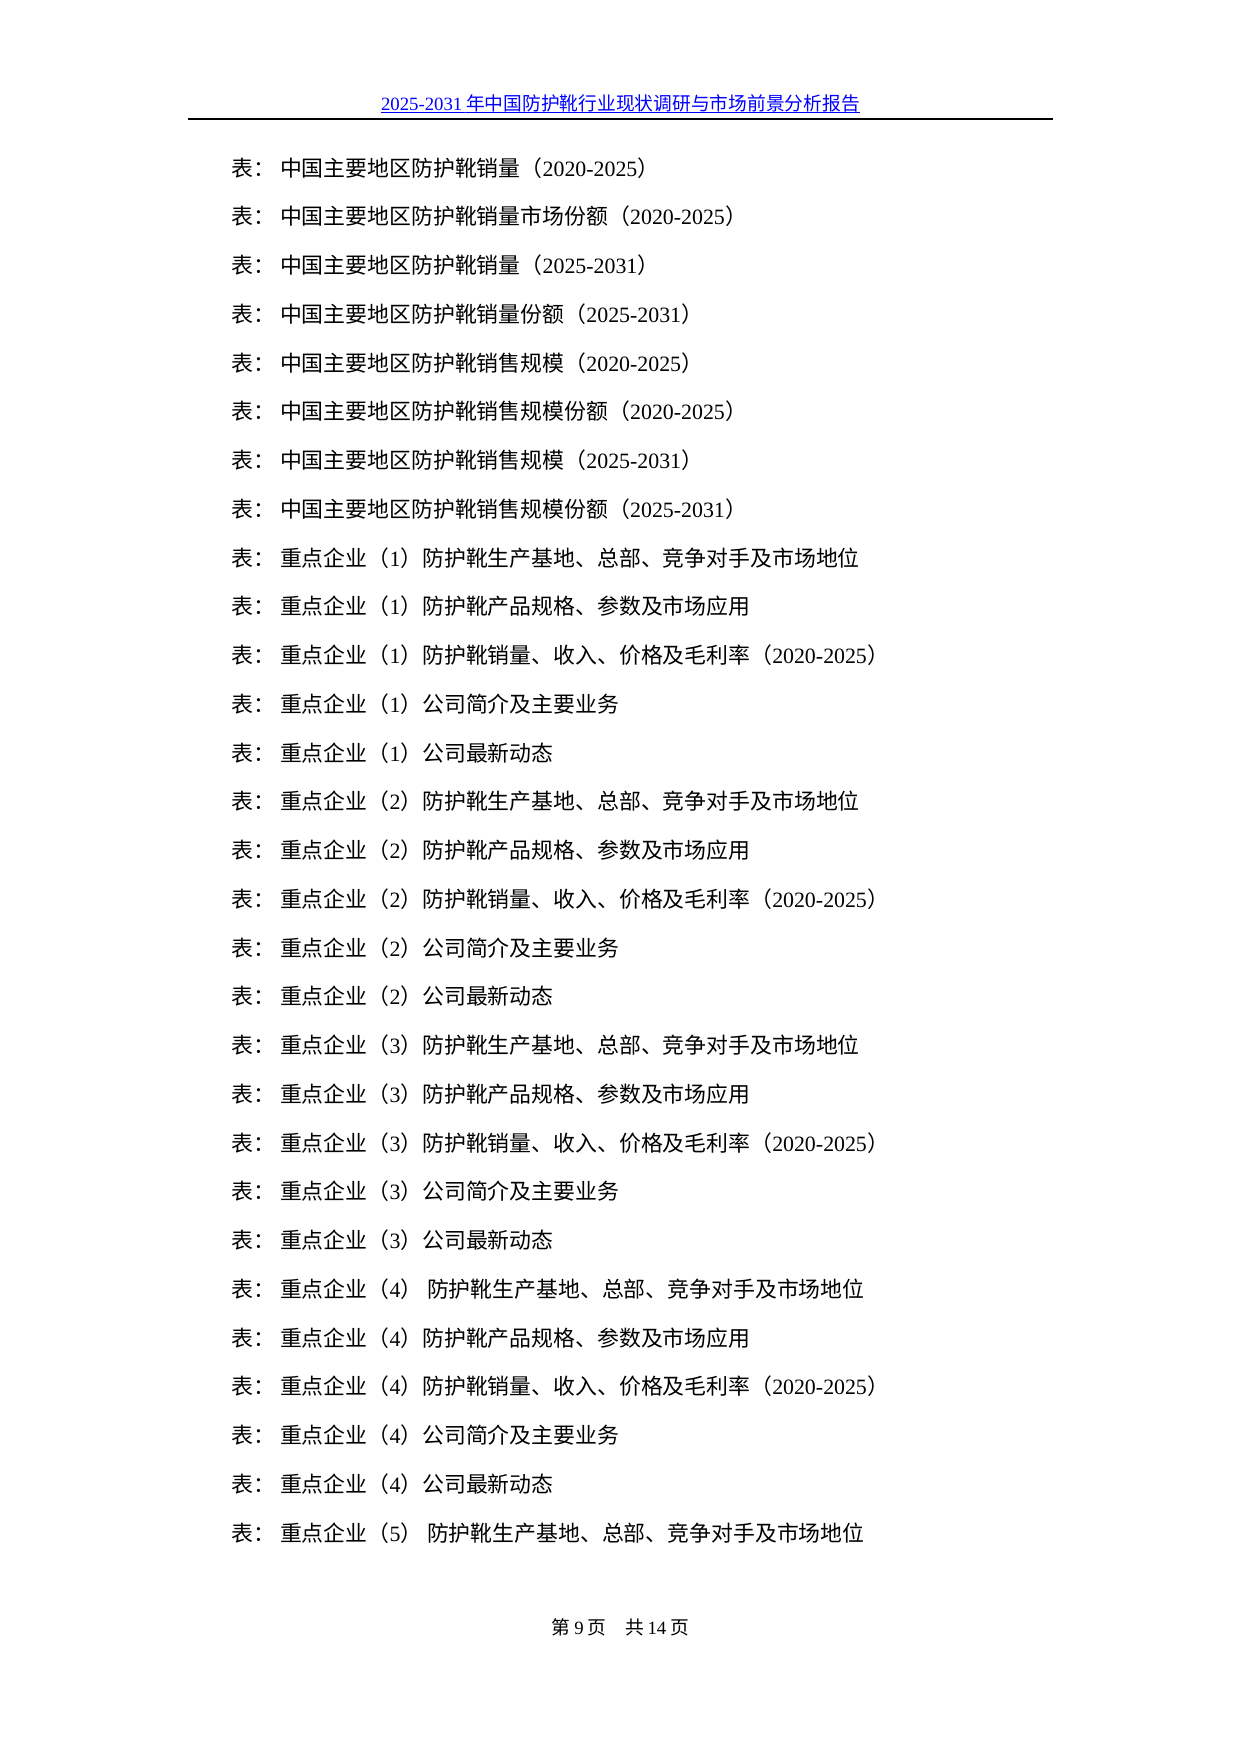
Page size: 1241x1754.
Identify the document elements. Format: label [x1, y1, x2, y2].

text [187, 150, 1053, 1548]
